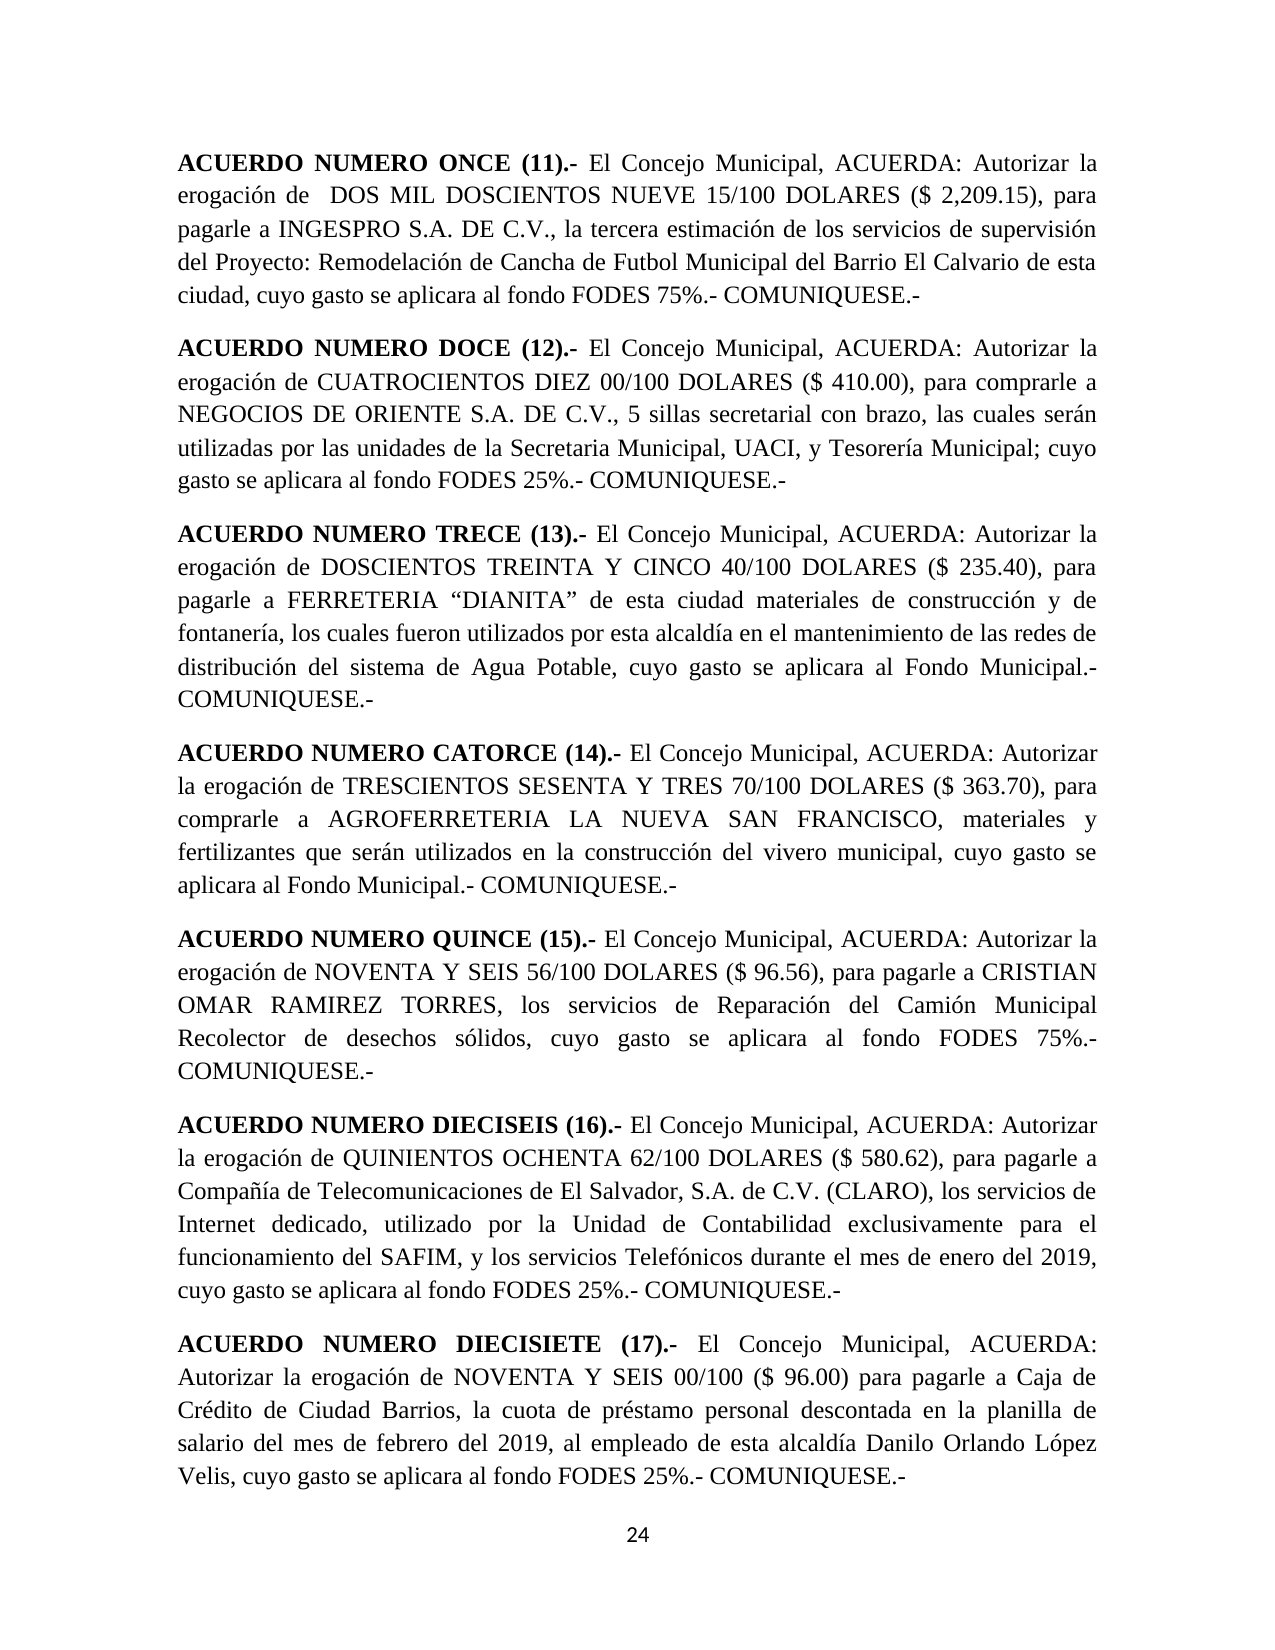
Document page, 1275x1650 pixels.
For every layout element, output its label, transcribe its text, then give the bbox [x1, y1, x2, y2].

text ACUERDO NUMERO ONCE (11).- El Concejo Municipal, ACUERDA: Autorizar la erogación de DOS MIL DOSCIENTOS NUEVE 15/100 DOLARES ($ 2,209.15), para pagarle a INGESPRO S.A. DE C.V., la tercera estimación de los servicios de supervisión del Proyecto: Remodelación de Cancha de Futbol Municipal del Barrio El Calvario de esta ciudad, cuyo gasto se aplicara al fondo FODES 75%.- COMUNIQUESE.- [177, 148, 1098, 308]
text ACUERDO NUMERO QUINCE (15).- El Concejo Municipal, ACUERDA: Autorizar la erogación de NOVENTA Y SEIS 56/100 DOLARES ($ 96.56), para pagarle a CRISTIAN OMAR RAMIREZ TORRES, los servicios de Reparación del Camión Municipal Recolector de desechos sólidos, cuyo gasto se aplicara al fondo FODES 75%.- COMUNIQUESE.- [177, 924, 1098, 1085]
text ACUERDO NUMERO DIECISEIS (16).- El Concejo Municipal, ACUERDA: Autorizar la erogación de QUINIENTOS OCHENTA 62/100 DOLARES ($ 580.62), para pagarle a Compañía de Telecomunicaciones de El Salvador, S.A. de C.V. (CLARO), los servicios de Internet dedicado, utilizado por la Unidad de Contabilidad exclusivamente para el funcionamiento del SAFIM, y los servicios Telefónicos durante el mes de enero del 2019, cuyo gasto se aplicara al fondo FODES 25%.- COMUNIQUESE.- [177, 1110, 1098, 1304]
text ACUERDO NUMERO CATORCE (14).- El Concejo Municipal, ACUERDA: Autorizar la erogación de TRESCIENTOS SESENTA Y TRES 70/100 DOLARES ($ 363.70), para comprarle a AGROFERRETERIA LA NUEVA SAN FRANCISCO, materiales y fertilizantes que serán utilizados en la construcción del vivero municipal, cuyo gasto se aplicara al Fondo Municipal.- COMUNIQUESE.- [177, 738, 1098, 899]
text ACUERDO NUMERO DOCE (12).- El Concejo Municipal, ACUERDA: Autorizar la erogación de CUATROCIENTOS DIEZ 00/100 DOLARES ($ 410.00), para comprarle a NEGOCIOS DE ORIENTE S.A. DE C.V., 5 sillas secretarial con brazo, las cuales serán utilizadas por las unidades de la Secretaria Municipal, UACI, y Tesorería Municipal; cuyo gasto se aplicara al fondo FODES 25%.- COMUNIQUESE.- [177, 333, 1098, 494]
text ACUERDO NUMERO TRECE (13).- El Concejo Municipal, ACUERDA: Autorizar la erogación de DOSCIENTOS TREINTA Y CINCO 40/100 DOLARES ($ 235.40), para pagarle a FERRETERIA “DIANITA” de esta ciudad materiales de construcción y de fontanería, los cuales fueron utilizados por esta alcaldía en el mantenimiento de las redes de distribución del sistema de Agua Potable, cuyo gasto se aplicara al Fondo Municipal.- COMUNIQUESE.- [177, 519, 1098, 713]
text ACUERDO NUMERO DIECISIETE (17).- El Concejo Municipal, ACUERDA: Autorizar la erogación de NOVENTA Y SEIS 00/100 ($ 96.00) para pagarle a Caja de Crédito de Ciudad Barrios, la cuota de préstamo personal descontada en la planilla de salario del mes de febrero del 2019, al empleado de esta alcaldía Danilo Orlando López Velis, cuyo gasto se aplicara al fondo FODES 25%.- COMUNIQUESE.- [177, 1329, 1098, 1490]
